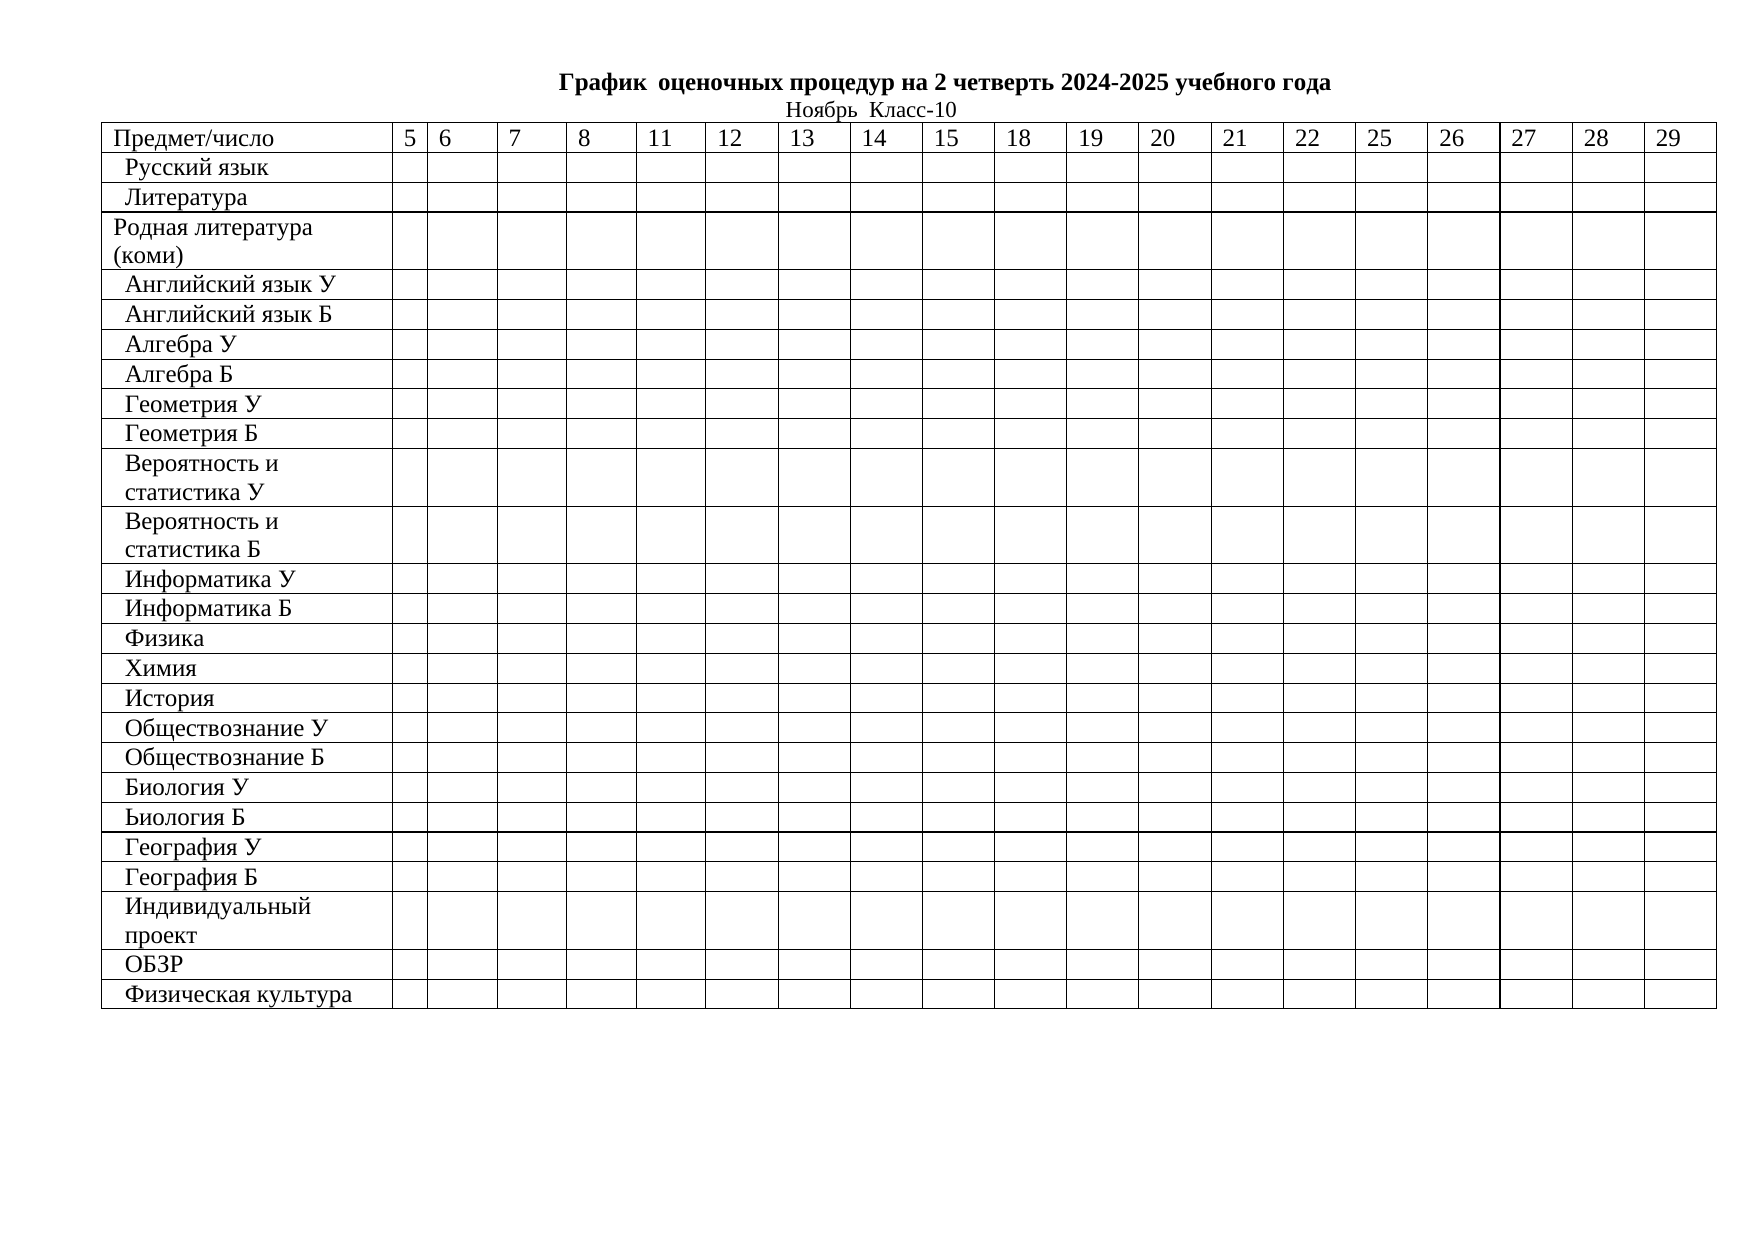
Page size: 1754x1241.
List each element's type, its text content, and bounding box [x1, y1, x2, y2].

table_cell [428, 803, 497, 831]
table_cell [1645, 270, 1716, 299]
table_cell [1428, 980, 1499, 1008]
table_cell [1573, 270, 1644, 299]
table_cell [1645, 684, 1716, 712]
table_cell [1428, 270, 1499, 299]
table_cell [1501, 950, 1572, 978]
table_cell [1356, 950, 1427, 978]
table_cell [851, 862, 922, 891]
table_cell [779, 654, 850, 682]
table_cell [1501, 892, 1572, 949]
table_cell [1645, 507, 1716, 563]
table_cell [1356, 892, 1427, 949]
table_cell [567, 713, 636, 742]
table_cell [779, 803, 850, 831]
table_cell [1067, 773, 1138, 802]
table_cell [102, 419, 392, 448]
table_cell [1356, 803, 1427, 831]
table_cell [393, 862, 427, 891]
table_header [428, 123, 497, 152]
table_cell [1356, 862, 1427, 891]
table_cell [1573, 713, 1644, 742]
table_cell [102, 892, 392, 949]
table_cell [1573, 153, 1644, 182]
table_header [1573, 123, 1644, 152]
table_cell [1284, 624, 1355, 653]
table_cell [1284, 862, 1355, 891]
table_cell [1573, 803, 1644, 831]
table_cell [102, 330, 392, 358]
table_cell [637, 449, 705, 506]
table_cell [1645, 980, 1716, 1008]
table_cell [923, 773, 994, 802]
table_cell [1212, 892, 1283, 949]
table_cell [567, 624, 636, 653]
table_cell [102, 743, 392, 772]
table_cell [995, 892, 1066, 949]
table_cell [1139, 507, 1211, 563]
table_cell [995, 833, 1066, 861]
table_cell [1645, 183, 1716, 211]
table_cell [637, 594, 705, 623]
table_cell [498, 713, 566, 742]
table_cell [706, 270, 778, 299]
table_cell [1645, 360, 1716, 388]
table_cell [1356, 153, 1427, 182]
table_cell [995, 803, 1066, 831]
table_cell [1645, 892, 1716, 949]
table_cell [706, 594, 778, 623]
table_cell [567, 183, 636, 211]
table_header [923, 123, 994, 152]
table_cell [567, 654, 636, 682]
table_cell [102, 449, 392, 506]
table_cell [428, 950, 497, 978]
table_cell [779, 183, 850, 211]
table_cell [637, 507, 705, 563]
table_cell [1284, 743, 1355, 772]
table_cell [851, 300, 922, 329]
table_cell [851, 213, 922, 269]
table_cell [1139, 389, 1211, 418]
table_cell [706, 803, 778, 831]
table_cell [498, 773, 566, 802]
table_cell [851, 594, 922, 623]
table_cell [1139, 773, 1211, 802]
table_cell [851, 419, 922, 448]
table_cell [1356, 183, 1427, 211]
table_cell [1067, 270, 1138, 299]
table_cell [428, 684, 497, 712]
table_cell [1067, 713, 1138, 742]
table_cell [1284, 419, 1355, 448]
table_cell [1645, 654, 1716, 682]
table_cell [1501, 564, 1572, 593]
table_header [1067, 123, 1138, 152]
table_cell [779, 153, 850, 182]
text График оценочных процедур на 2 четверть 2024-2025 учебного года [103, 67, 1721, 96]
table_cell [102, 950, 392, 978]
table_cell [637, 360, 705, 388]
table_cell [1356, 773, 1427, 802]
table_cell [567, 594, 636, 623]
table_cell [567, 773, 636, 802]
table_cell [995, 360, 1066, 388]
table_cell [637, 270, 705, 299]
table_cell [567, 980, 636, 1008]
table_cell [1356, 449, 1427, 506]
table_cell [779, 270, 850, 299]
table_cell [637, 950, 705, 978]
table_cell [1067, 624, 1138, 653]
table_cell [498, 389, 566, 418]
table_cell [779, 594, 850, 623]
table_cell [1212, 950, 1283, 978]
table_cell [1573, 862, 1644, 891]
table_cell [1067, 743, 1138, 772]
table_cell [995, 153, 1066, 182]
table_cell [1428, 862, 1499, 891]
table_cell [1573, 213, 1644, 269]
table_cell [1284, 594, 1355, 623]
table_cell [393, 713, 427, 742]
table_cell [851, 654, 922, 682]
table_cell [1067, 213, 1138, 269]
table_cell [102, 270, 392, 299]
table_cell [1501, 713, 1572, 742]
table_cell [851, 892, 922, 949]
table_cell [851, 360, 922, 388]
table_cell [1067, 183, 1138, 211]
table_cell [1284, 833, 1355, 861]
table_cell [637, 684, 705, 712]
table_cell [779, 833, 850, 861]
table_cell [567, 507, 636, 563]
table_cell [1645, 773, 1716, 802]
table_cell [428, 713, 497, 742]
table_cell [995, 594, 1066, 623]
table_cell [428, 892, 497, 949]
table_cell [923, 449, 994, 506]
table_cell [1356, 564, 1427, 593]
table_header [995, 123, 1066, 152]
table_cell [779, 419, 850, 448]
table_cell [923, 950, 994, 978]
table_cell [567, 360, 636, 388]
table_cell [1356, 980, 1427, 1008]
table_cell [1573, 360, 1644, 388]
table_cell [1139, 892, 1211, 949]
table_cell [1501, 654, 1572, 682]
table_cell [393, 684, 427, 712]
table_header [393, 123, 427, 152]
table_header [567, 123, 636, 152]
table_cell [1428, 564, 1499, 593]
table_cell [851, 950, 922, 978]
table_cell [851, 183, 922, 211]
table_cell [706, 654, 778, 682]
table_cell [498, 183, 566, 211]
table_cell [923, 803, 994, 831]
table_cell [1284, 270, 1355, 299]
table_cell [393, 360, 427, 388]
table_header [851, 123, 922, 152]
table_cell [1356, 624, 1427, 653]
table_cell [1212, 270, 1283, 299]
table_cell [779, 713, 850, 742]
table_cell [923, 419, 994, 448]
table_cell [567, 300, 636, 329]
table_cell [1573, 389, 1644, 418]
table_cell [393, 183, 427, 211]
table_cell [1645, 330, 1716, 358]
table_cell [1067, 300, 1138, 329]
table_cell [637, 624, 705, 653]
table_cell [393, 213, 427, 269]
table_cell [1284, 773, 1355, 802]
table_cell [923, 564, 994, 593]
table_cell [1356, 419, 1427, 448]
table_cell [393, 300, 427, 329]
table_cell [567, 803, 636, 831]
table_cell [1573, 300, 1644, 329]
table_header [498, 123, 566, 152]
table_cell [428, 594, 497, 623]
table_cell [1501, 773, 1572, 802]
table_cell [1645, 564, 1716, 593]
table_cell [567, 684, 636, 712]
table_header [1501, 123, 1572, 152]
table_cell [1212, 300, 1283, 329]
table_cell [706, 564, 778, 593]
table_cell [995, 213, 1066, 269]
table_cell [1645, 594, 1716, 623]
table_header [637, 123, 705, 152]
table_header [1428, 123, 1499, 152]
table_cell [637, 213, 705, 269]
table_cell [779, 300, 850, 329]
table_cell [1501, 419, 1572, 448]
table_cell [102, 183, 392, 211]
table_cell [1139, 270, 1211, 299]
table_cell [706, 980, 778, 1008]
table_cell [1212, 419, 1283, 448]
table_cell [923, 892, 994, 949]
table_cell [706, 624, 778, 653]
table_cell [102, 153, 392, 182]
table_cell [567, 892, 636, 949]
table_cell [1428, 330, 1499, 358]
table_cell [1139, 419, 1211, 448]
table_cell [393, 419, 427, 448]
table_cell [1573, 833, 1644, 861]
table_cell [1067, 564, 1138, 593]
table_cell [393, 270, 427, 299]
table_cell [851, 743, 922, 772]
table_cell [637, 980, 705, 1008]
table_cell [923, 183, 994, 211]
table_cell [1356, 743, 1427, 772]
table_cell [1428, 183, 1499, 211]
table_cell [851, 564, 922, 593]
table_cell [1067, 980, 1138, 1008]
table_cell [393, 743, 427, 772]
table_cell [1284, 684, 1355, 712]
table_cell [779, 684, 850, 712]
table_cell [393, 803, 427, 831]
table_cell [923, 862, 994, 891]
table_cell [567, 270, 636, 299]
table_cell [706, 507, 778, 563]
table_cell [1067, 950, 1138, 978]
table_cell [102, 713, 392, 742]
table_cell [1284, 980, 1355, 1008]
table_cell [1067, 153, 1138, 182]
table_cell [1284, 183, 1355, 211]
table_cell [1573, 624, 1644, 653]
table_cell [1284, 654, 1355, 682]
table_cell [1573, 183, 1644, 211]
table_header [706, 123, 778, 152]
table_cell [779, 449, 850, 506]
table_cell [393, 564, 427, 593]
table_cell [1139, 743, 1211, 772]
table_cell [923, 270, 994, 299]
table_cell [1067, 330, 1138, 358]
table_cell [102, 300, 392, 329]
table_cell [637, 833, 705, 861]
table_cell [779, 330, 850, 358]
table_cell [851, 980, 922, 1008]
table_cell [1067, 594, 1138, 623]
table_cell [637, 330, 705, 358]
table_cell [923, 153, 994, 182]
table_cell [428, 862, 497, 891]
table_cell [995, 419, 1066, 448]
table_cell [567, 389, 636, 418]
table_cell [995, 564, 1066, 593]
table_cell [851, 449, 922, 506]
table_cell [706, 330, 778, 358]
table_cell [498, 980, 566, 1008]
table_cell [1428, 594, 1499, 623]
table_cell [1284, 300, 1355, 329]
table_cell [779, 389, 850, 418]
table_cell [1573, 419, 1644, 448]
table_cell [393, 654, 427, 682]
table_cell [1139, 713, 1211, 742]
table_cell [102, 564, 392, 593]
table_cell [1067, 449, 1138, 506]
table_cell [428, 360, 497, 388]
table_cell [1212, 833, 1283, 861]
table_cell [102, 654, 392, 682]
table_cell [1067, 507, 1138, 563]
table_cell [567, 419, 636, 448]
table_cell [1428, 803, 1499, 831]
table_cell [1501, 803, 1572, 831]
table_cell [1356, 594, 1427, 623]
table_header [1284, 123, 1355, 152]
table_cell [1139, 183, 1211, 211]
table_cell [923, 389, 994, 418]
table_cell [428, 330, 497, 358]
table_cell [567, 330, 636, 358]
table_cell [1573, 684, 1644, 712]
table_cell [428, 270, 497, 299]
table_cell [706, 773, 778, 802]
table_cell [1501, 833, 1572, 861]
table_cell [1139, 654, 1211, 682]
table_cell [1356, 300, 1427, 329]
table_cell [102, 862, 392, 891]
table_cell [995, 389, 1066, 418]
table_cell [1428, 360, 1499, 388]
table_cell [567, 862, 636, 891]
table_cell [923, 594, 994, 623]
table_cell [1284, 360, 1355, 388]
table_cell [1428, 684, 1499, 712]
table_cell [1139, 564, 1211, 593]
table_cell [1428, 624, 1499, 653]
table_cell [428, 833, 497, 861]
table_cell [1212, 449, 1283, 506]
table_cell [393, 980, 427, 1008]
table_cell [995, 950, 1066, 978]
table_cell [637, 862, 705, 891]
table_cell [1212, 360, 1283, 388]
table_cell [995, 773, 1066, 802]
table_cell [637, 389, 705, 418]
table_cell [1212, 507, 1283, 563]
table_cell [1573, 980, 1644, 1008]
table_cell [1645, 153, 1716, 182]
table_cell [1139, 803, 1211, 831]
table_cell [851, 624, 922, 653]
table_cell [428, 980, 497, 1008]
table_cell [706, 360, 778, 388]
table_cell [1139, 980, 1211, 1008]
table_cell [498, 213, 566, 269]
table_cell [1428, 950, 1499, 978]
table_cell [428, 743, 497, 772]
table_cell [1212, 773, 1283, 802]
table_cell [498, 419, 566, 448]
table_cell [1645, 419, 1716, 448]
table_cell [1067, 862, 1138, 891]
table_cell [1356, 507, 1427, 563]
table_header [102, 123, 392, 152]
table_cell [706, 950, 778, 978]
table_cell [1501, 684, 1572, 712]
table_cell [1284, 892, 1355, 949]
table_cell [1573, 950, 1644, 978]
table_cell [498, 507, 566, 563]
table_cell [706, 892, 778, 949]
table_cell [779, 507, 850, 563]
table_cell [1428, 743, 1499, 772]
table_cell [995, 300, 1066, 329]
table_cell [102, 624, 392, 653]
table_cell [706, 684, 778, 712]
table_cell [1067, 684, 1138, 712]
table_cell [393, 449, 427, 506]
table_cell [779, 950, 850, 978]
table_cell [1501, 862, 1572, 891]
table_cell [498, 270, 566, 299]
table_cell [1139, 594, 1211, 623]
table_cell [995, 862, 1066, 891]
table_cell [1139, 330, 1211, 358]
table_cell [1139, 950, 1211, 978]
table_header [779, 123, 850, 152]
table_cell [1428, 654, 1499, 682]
text Ноябрь Класс-10 [94, 96, 1725, 122]
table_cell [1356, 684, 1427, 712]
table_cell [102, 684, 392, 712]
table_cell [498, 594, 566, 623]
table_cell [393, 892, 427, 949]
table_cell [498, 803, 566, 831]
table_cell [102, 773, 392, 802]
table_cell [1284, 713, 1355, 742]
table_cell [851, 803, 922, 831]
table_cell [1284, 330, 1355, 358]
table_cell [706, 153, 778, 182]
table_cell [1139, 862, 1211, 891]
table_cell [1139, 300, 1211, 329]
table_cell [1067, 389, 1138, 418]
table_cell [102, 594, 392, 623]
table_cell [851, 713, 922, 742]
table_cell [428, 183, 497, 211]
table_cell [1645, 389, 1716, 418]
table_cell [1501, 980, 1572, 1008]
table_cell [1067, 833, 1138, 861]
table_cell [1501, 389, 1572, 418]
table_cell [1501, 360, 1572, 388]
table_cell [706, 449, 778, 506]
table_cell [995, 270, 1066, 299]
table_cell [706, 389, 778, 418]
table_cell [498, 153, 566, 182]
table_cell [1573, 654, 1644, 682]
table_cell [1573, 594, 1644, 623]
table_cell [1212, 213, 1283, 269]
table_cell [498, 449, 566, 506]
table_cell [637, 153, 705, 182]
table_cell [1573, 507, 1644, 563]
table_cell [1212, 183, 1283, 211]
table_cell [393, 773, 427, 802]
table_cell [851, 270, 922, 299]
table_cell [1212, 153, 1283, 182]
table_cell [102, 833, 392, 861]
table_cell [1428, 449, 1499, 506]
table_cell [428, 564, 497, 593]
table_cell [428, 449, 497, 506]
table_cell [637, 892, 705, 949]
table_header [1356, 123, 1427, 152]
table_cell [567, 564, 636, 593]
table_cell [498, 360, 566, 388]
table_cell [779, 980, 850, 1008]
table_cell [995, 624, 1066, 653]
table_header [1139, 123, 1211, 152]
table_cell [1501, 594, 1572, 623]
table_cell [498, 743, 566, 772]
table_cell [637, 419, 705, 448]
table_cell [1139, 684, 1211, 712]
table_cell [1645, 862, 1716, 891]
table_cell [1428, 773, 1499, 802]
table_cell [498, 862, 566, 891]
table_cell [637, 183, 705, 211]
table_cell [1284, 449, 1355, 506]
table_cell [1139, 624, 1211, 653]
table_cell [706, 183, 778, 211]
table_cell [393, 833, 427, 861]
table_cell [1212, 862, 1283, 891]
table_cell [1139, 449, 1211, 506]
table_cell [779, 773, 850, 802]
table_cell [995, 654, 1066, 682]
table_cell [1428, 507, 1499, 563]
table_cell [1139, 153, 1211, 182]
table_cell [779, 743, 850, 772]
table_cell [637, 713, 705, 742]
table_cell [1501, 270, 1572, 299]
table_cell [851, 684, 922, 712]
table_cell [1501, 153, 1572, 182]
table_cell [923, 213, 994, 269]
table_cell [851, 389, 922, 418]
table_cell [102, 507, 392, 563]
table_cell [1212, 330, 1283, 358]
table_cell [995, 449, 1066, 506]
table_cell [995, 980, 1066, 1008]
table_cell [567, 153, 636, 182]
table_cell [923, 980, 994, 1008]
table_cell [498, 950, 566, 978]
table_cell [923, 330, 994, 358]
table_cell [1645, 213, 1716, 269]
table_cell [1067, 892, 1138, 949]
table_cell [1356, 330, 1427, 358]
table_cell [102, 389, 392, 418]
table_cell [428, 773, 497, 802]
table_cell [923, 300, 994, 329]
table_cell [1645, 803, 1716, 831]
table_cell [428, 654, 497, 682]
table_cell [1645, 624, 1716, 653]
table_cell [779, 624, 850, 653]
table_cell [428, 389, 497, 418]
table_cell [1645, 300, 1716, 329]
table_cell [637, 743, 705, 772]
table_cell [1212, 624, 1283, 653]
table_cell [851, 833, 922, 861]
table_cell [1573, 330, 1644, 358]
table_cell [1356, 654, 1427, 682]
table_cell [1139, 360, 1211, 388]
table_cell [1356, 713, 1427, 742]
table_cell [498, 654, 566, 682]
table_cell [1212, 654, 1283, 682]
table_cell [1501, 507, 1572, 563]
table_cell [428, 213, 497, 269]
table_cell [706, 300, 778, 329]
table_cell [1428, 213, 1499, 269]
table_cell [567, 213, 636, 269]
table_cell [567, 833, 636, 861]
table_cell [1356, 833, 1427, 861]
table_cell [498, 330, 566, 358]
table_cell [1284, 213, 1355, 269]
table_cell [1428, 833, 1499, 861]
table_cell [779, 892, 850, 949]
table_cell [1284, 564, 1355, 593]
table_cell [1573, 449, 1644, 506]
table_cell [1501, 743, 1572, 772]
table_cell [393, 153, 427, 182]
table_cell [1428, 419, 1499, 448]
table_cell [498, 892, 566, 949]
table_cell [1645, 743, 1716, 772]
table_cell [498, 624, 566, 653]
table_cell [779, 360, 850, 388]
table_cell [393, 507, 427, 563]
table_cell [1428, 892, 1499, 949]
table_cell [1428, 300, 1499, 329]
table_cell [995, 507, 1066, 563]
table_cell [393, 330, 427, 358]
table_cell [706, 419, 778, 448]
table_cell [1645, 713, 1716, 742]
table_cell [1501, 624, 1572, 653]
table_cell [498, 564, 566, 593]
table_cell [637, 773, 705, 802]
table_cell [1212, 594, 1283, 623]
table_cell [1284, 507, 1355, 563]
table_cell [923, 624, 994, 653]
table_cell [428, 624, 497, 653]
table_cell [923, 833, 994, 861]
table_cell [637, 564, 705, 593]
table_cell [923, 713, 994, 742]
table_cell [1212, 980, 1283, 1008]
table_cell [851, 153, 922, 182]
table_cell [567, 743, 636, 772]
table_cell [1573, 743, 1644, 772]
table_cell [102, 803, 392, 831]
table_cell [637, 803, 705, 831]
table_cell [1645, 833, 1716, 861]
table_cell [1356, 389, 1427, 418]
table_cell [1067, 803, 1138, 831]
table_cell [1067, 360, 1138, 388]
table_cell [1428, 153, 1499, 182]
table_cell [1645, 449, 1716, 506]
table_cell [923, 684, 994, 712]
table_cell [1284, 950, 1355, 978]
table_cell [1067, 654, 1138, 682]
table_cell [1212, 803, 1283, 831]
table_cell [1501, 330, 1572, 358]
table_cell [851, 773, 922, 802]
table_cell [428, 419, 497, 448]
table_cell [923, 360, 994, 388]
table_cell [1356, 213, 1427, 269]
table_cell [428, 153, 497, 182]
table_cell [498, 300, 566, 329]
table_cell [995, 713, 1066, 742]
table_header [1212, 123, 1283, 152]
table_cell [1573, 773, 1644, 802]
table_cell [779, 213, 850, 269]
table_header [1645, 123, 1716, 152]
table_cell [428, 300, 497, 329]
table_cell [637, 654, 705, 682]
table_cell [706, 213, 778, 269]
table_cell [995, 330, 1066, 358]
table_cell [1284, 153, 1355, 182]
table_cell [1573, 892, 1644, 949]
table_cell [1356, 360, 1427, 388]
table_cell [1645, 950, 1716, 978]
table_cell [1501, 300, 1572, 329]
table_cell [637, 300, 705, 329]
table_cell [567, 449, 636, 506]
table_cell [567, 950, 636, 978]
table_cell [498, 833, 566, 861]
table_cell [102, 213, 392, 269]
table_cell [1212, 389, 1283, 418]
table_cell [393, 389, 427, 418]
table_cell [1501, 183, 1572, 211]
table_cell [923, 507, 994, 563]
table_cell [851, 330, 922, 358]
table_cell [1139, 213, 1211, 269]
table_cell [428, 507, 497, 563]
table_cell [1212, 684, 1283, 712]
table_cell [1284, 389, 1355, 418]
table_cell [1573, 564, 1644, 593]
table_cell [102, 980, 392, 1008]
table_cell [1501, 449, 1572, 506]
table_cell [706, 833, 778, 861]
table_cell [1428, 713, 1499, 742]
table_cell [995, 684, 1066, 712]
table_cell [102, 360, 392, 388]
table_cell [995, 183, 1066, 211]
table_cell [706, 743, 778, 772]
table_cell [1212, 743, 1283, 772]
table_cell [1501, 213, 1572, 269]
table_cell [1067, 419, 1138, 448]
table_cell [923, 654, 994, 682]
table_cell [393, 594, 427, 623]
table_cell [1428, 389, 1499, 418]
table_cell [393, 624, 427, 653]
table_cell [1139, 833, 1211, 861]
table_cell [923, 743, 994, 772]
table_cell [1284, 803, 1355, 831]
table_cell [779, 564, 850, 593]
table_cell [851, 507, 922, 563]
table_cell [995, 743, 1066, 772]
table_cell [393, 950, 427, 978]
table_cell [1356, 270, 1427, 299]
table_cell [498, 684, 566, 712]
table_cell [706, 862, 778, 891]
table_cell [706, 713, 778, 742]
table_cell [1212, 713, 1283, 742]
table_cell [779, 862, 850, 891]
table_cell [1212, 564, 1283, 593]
